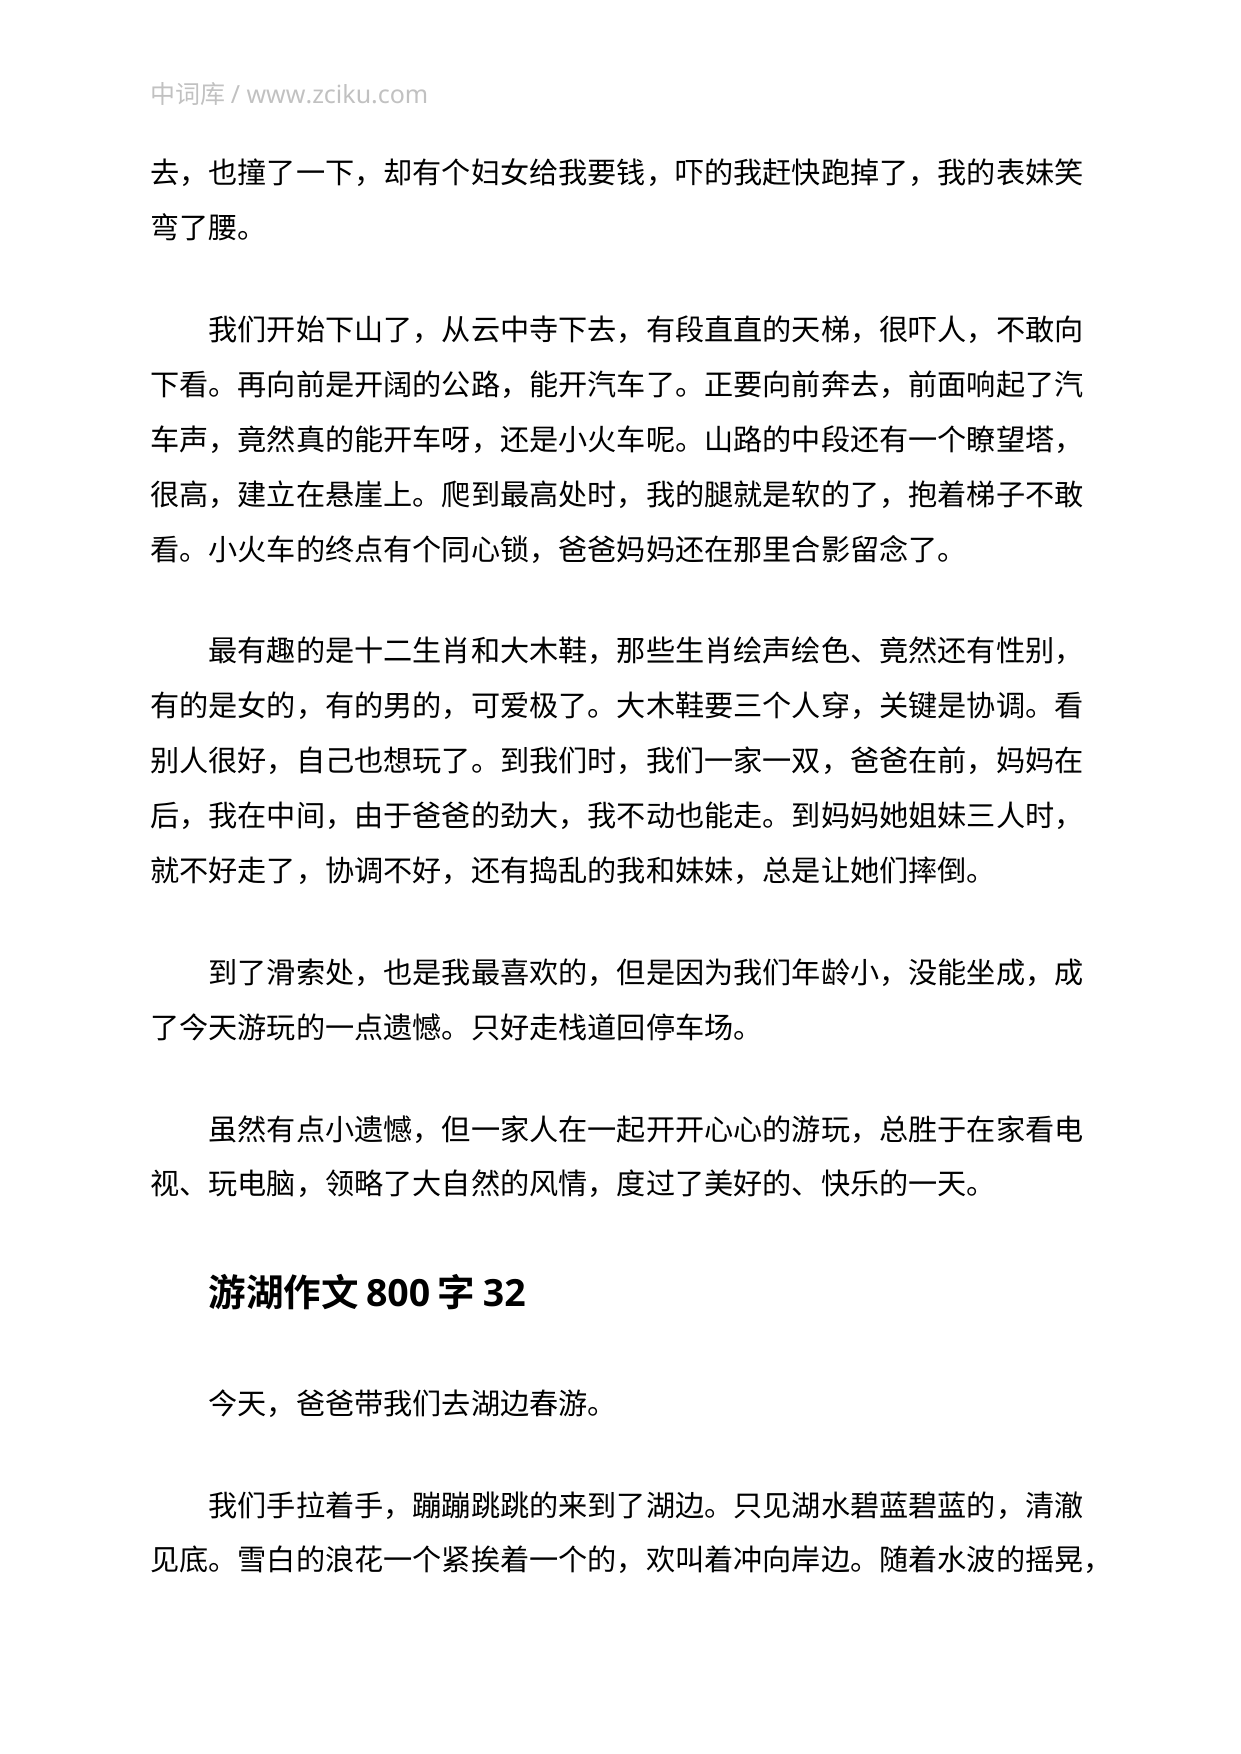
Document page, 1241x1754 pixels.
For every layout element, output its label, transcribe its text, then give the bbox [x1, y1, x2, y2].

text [150, 1482, 1090, 1579]
text 最有趣的是十二生肖和大木鞋，那些生肖绘声绘色、竟然还有性别，有的是女的，有的男的，可爱极了。大木鞋要三个人穿，关键是协调。看别人很好，自己也想玩了。到我们时，我们一家一双，爸爸在前，妈妈在后，我在中间，由于爸爸的劲大，我不动也能走。到妈妈她姐妹三人时，就不好走了，协调不好，还有捣乱的我和妹妹，总是让她们摔倒。 [150, 628, 1090, 890]
text 今天，爸爸带我们去湖边春游。 [150, 1380, 1090, 1423]
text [150, 150, 1090, 247]
text 虽然有点小遗憾，但一家人在一起开开心心的游玩，总胜于在家看电视、玩电脑，领略了大自然的风情，度过了美好的、快乐的一天。 [150, 1106, 1090, 1203]
text 游湖作文800字32 [150, 1263, 1090, 1317]
text 到了滑索处，也是我最喜欢的，但是因为我们年龄小，没能坐成，成了今天游玩的一点遗憾。只好走栈道回停车场。 [150, 949, 1090, 1047]
text 我们开始下山了，从云中寺下去，有段直直的天梯，很吓人，不敢向下看。再向前是开阔的公路，能开汽车了。正要向前奔去，前面响起了汽车声，竟然真的能开车呀，还是小火车呢。山路的中段还有一个瞭望塔，很高，建立在悬崖上。爬到最高处时，我的腿就是软的了，抱着梯子不敢看。小火车的终点有个同心锁，爸爸妈妈还在那里合影留念了。 [150, 307, 1090, 568]
